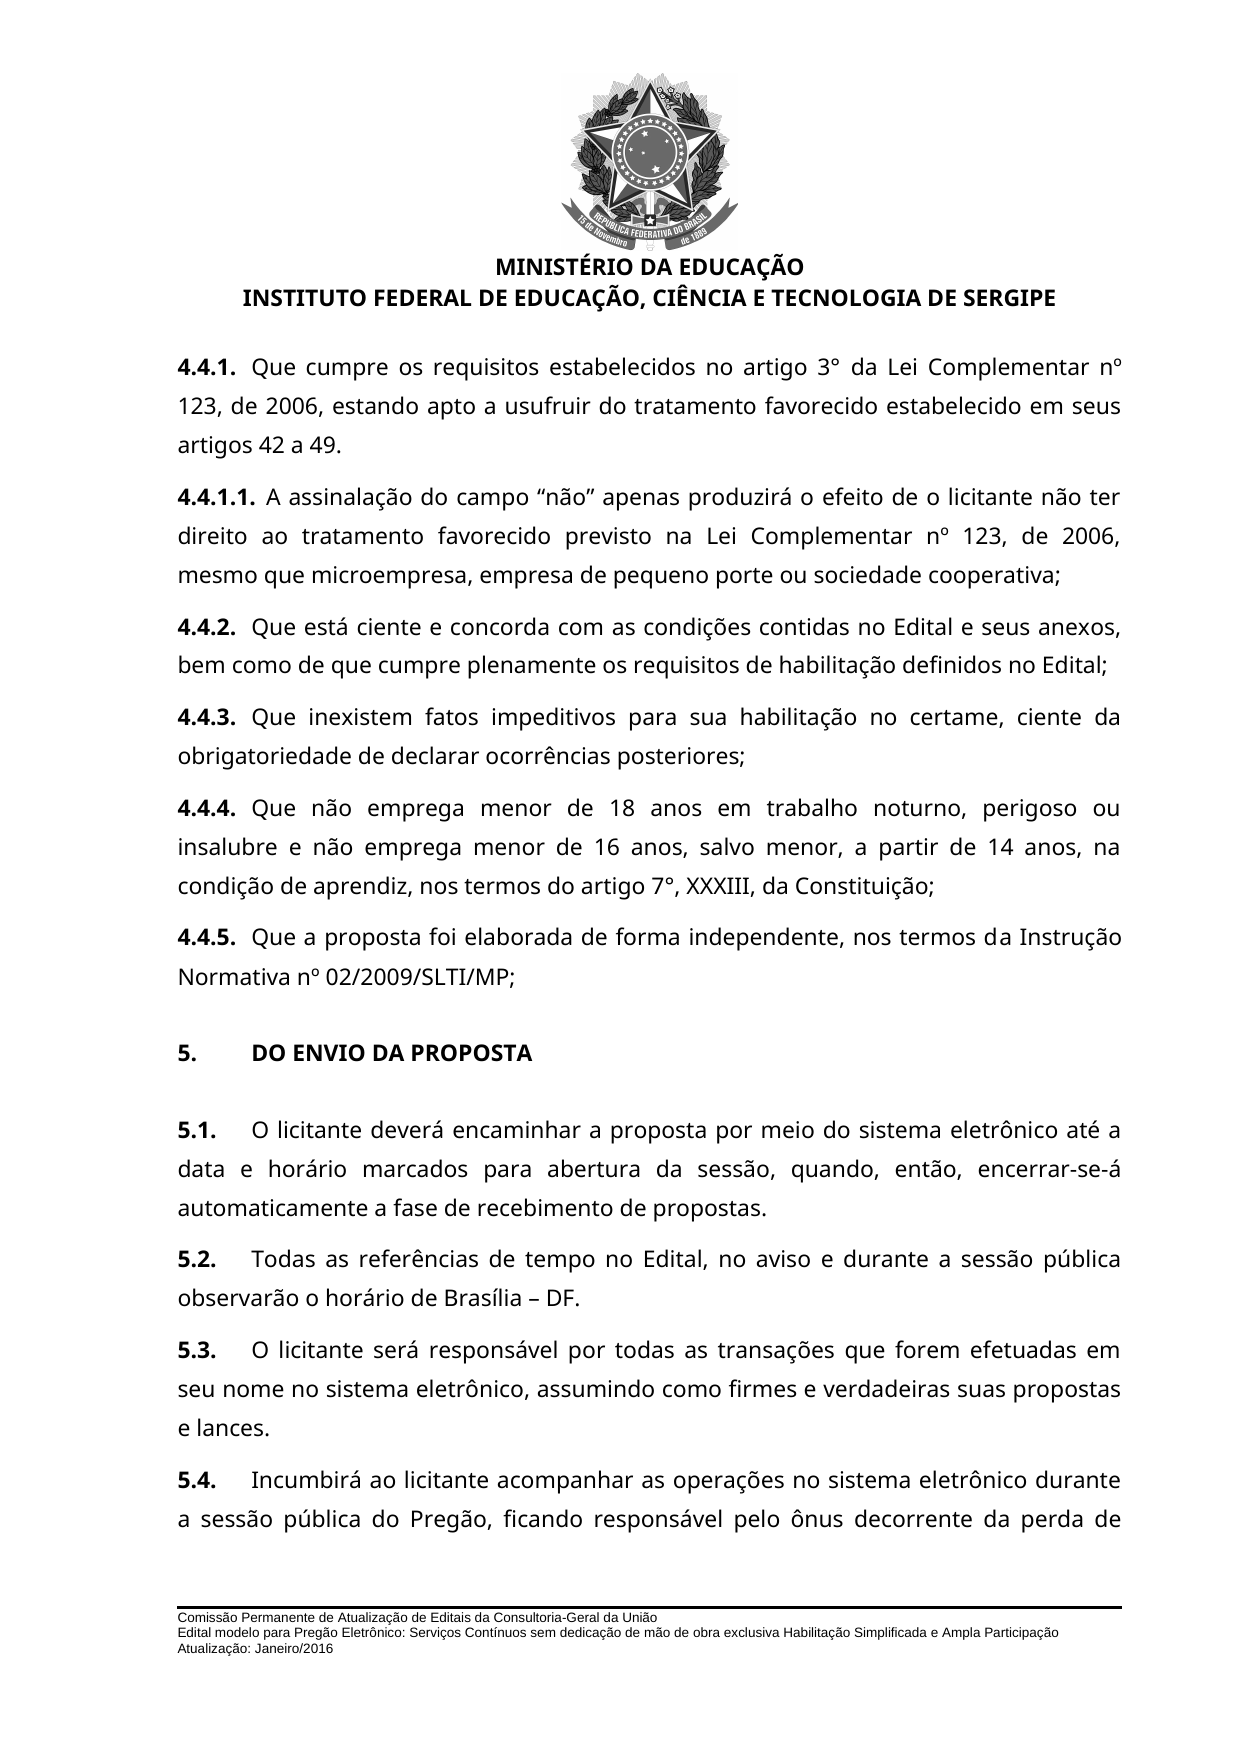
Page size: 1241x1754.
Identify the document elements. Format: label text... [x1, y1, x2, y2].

picture [561, 73, 738, 251]
list Todas as referências de tempo no Edital, no aviso e durante a sessão pública observarão o horário de Brasília – DF. [177, 1243, 1122, 1313]
list Que não emprega menor de 18 anos em trabalho noturno, perigoso ou insalubre e não emprega menor de 16 anos, salvo menor, a partir de 14 anos, na condição de aprendiz, nos termos do artigo 7°, XXXIII, da Constituição; [177, 792, 1122, 901]
list A assinalação do campo “não” apenas produzirá o efeito de o licitante não ter direito ao tratamento favorecido previsto na Lei Complementar nº 123, de 2006, mesmo que microempresa, empresa de pequeno porte ou sociedade cooperativa; [177, 481, 1122, 590]
list Que a proposta foi elaborada de forma independente, nos termos da Instrução Normativa nº 02/2009/SLTI/MP; [177, 921, 1122, 992]
list O licitante será responsável por todas as transações que forem efetuadas em seu nome no sistema eletrônico, assumindo como firmes e verdadeiras suas propostas e lances. [177, 1334, 1122, 1443]
list Que inexistem fatos impeditivos para sua habilitação no certame, ciente da obrigatoriedade de declarar ocorrências posteriores; [177, 701, 1122, 771]
list O licitante deverá encaminhar a proposta por meio do sistema eletrônico até a data e horário marcados para abertura da sessão, quando, então, encerrar-se-á automaticamente a fase de recebimento de propostas. [177, 1113, 1122, 1223]
text DO ENVIO DA PROPOSTA [177, 1037, 1122, 1068]
list Que está ciente e concorda com as condições contidas no Edital e seus anexos, bem como de que cumpre plenamente os requisitos de habilitação definidos no Edital; [177, 610, 1122, 681]
list Que cumpre os requisitos estabelecidos no artigo 3° da Lei Complementar nº 123, de 2006, estando apto a usufruir do tratamento favorecido estabelecido em seus artigos 42 a 49. [177, 351, 1122, 460]
